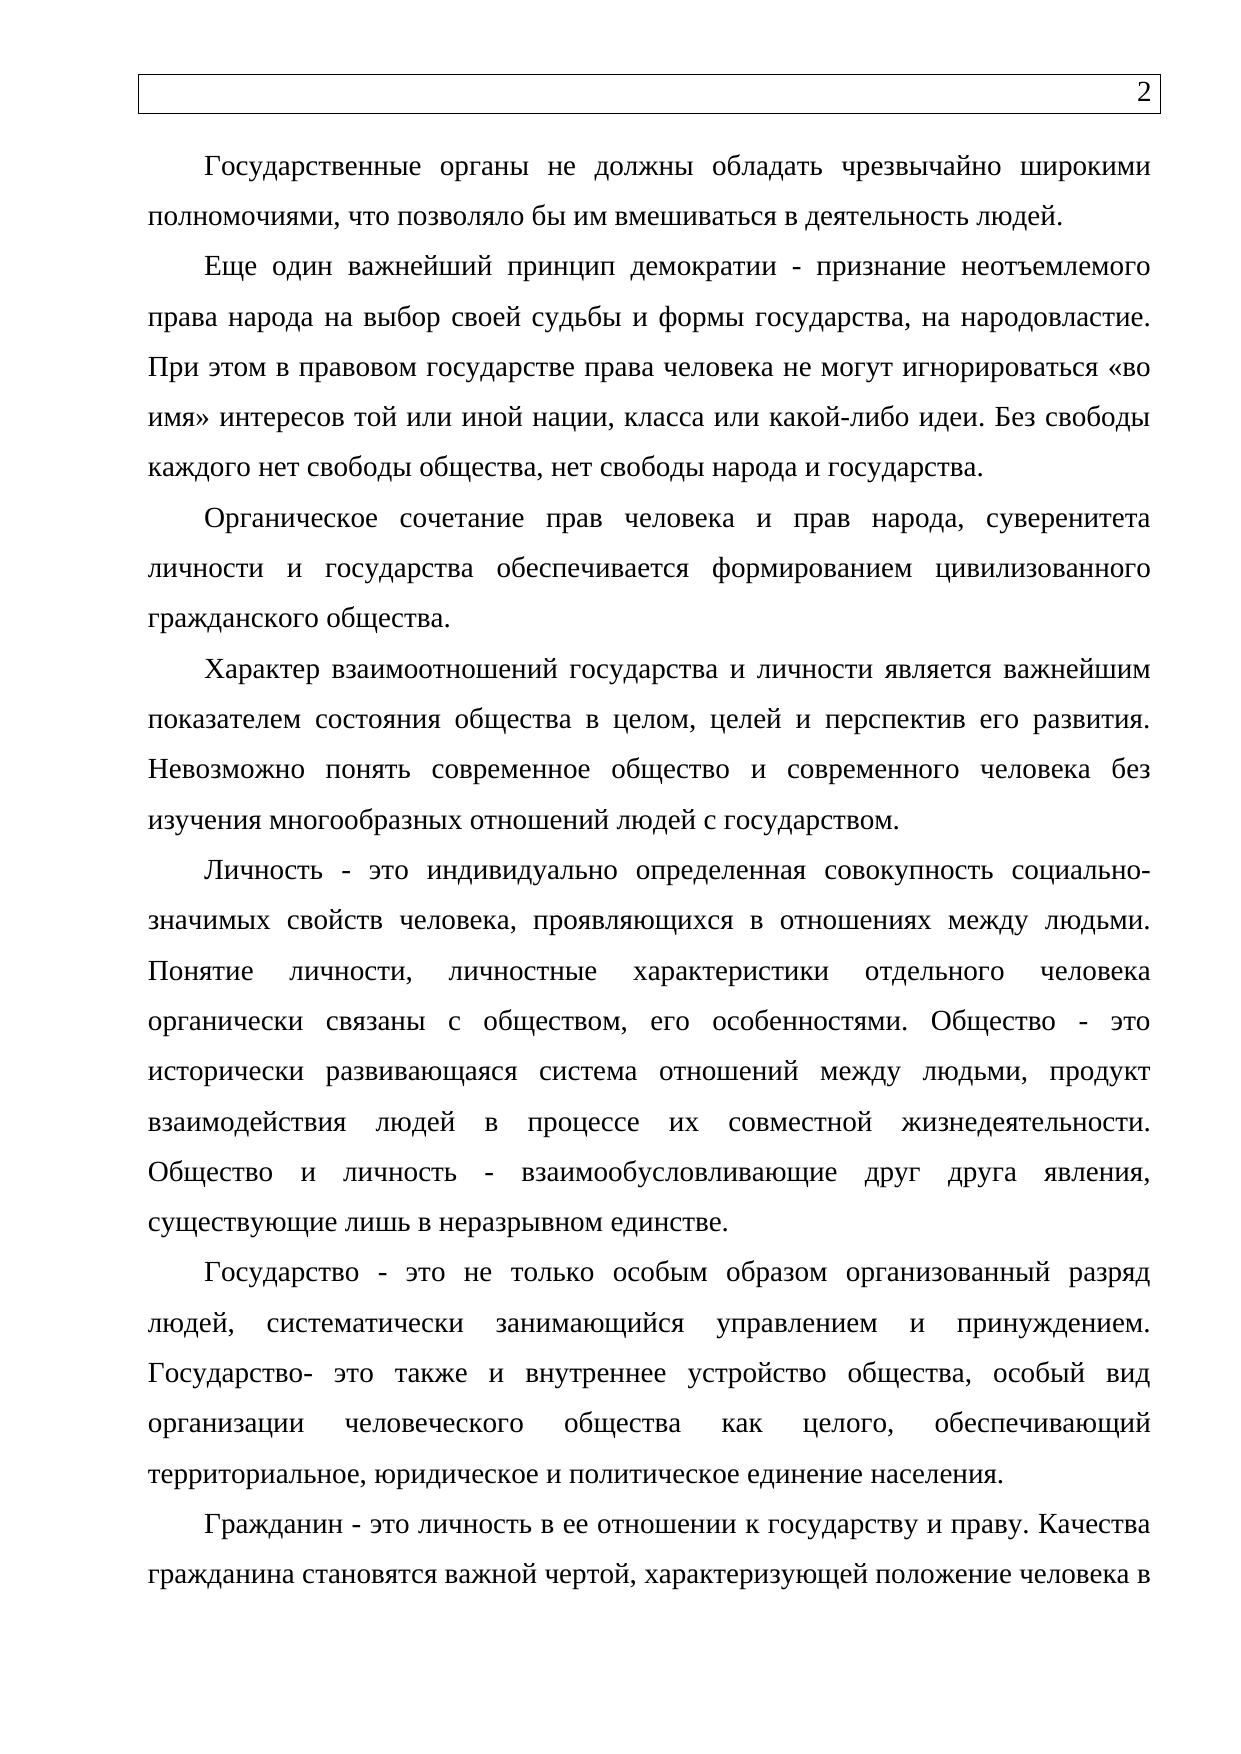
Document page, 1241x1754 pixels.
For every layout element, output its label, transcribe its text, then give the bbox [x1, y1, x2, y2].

text Государственные органы не должны обладать чрезвычайно широкими полномочиями, что позволяло бы им вмешиваться в деятельность людей. [148, 148, 1152, 232]
text Органическое сочетание прав человека и прав народа, суверенитета личности и государства обеспечивается формированием цивилизованного гражданского общества. [148, 500, 1152, 634]
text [148, 1506, 1152, 1590]
text Личность - это индивидуально определенная совокупность социально-значимых свойств человека, проявляющихся в отношениях между людьми. Понятие личности, личностные характеристики отдельного человека органически связаны с обществом, его особенностями. Общество - это исторически развивающаяся система отношений между людьми, продукт взаимодействия людей в процессе их совместной жизнедеятельности. Общество и личность - взаимообусловливающие друг друга явления, существующие лишь в неразрывном единстве. [148, 852, 1152, 1238]
text Еще один важнейший принцип демократии - признание неотъемлемого права народа на выбор своей судьбы и формы государства, на народовластие. При этом в правовом государстве права человека не могут игнорироваться «во имя» интересов той или иной нации, класса или какой-либо идеи. Без свободы каждого нет свободы общества, нет свободы народа и государства. [148, 248, 1152, 483]
text Государство - это не только особым образом организованный разряд людей, систематически занимающийся управлением и принуждением. Государство- это также и внутреннее устройство общества, особый вид организации человеческого общества как целого, обеспечивающий территориальное, юридическое и политическое единение населения. [148, 1254, 1152, 1489]
text Характер взаимоотношений государства и личности является важнейшим показателем состояния общества в целом, целей и перспектив его развития. Невозможно понять современное общество и современного человека без изучения многообразных отношений людей с государством. [148, 651, 1152, 835]
